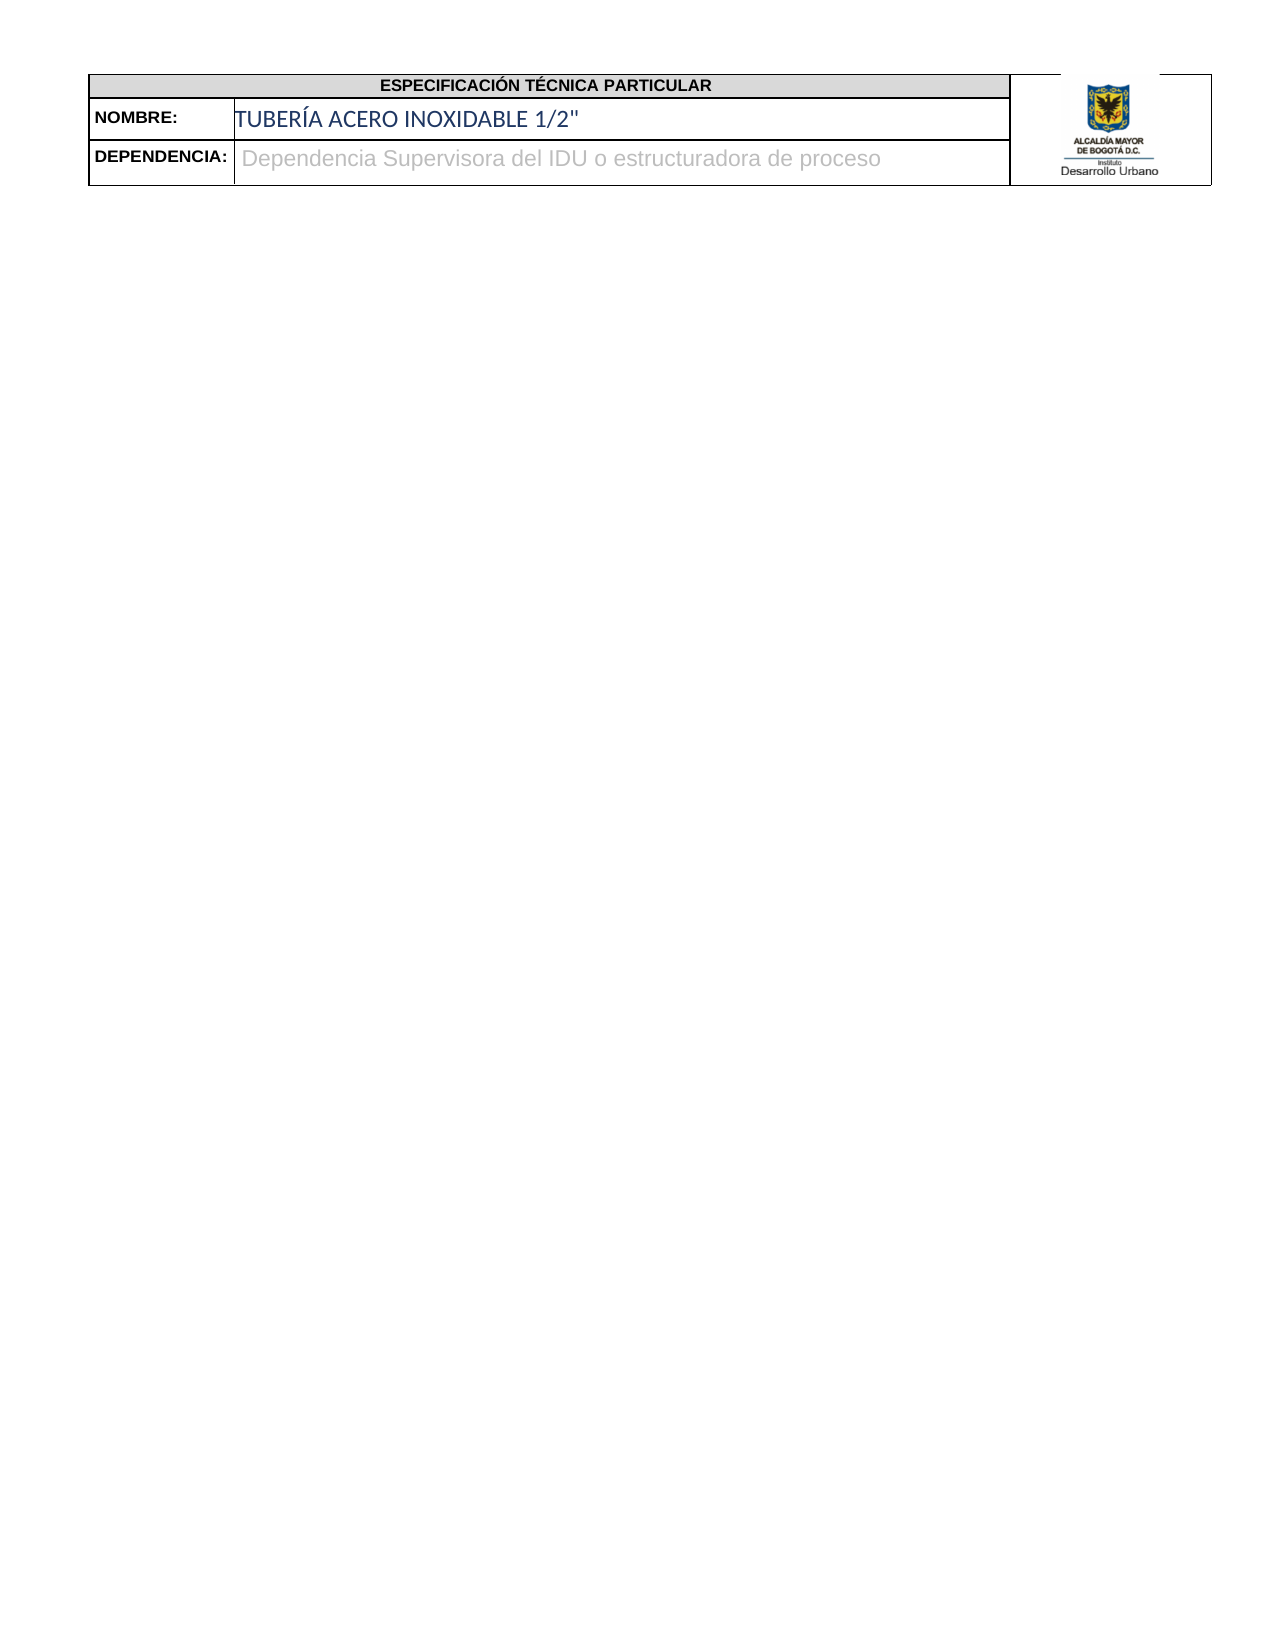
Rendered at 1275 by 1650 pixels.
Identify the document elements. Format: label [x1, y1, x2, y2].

picture [1060, 74, 1160, 185]
